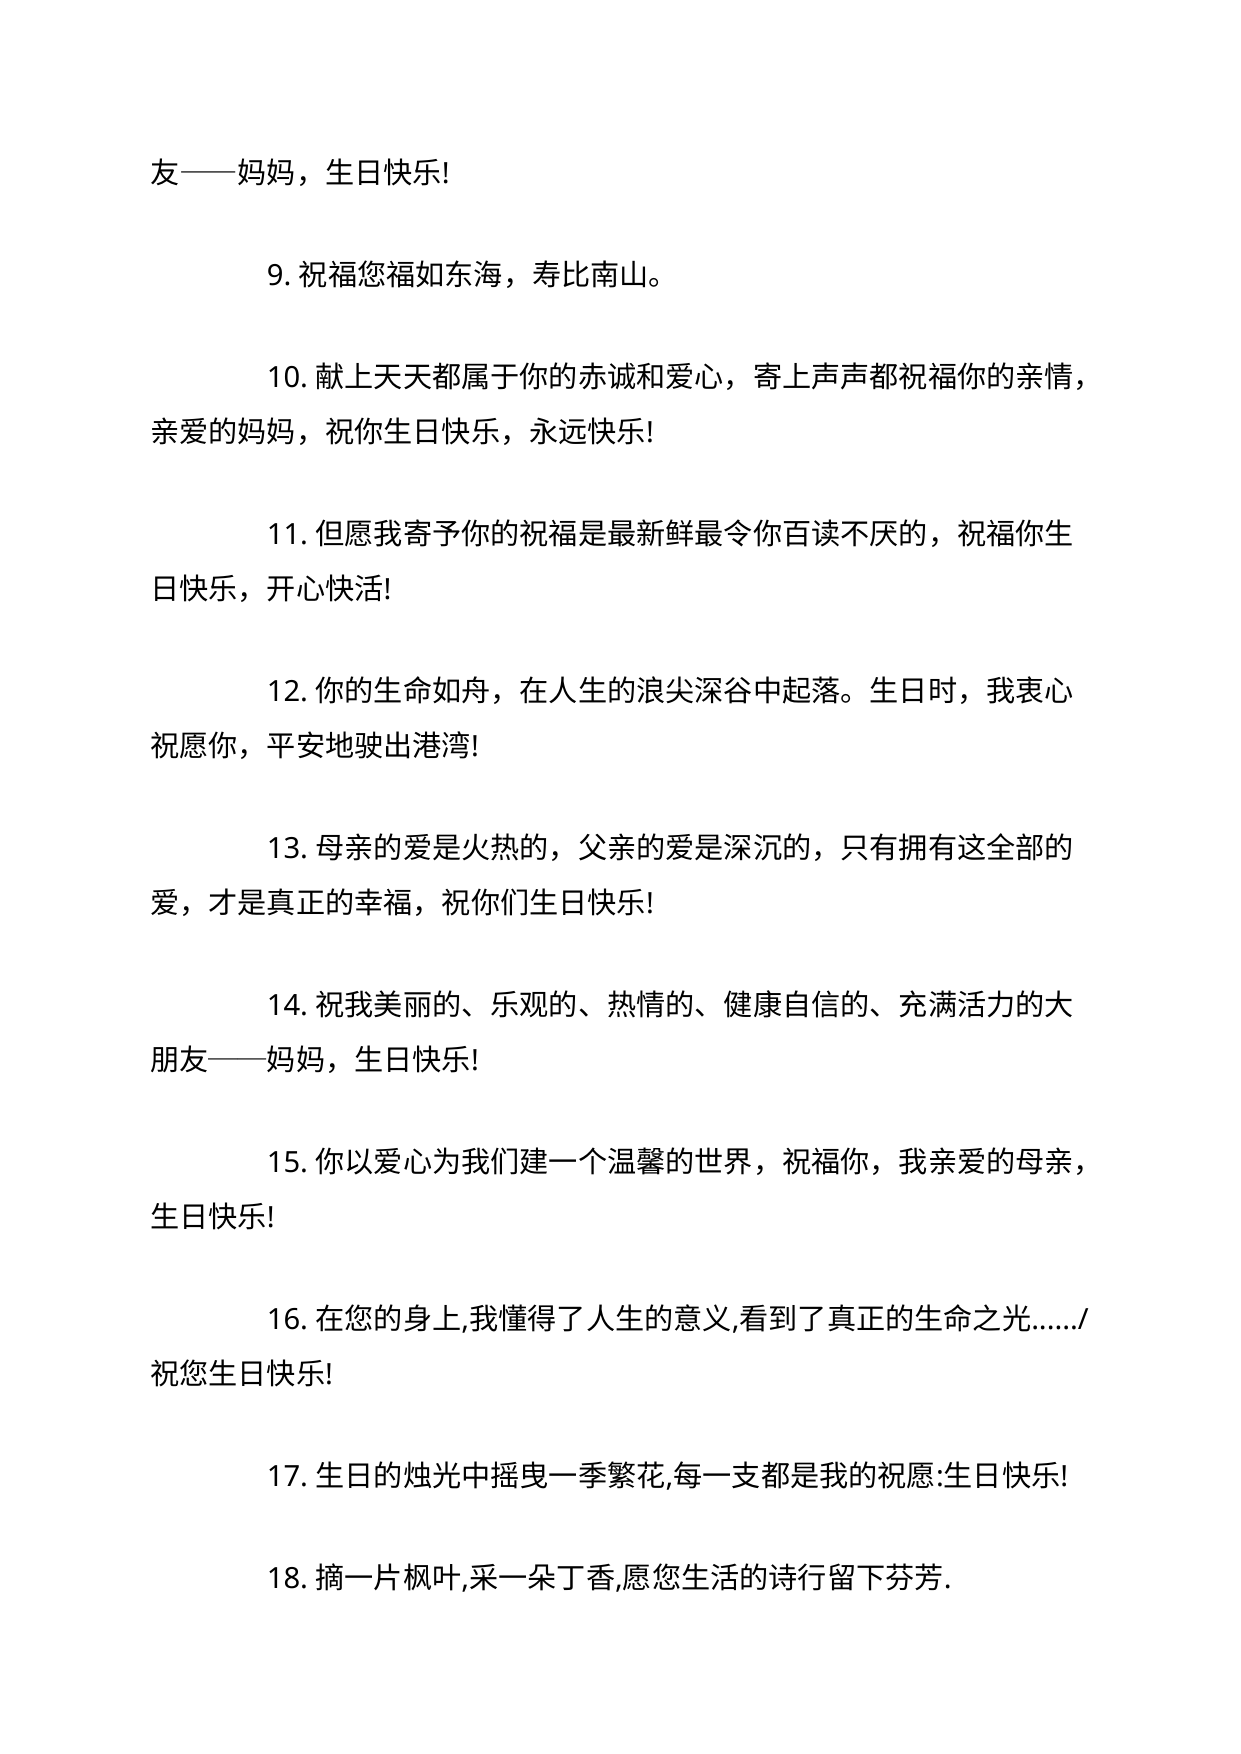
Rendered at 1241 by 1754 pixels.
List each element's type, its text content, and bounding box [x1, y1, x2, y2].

text 18. 摘一片枫叶,采一朵丁香,愿您生活的诗行留下芬芳. [150, 1555, 1090, 1597]
text 11. 但愿我寄予你的祝福是最新鲜最令你百读不厌的，祝福你生日快乐，开心快活! [150, 511, 1090, 608]
text 15. 你以爱心为我们建一个温馨的世界，祝福你，我亲爱的母亲，生日快乐! [150, 1139, 1090, 1236]
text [150, 150, 1090, 192]
text 12. 你的生命如舟，在人生的浪尖深谷中起落。生日时，我衷心祝愿你，平安地驶出港湾! [150, 668, 1090, 765]
text 9. 祝福您福如东海，寿比南山。 [150, 252, 1090, 294]
text 16. 在您的身上,我懂得了人生的意义,看到了真正的生命之光....../祝您生日快乐! [150, 1296, 1090, 1393]
text 10. 献上天天都属于你的赤诚和爱心，寄上声声都祝福你的亲情，亲爱的妈妈，祝你生日快乐，永远快乐! [150, 354, 1090, 451]
text 17. 生日的烛光中摇曳一季繁花,每一支都是我的祝愿:生日快乐! [150, 1453, 1090, 1495]
text 13. 母亲的爱是火热的，父亲的爱是深沉的，只有拥有这全部的爱，才是真正的幸福，祝你们生日快乐! [150, 825, 1090, 922]
text 14. 祝我美丽的、乐观的、热情的、健康自信的、充满活力的大朋友──妈妈，生日快乐! [150, 982, 1090, 1079]
